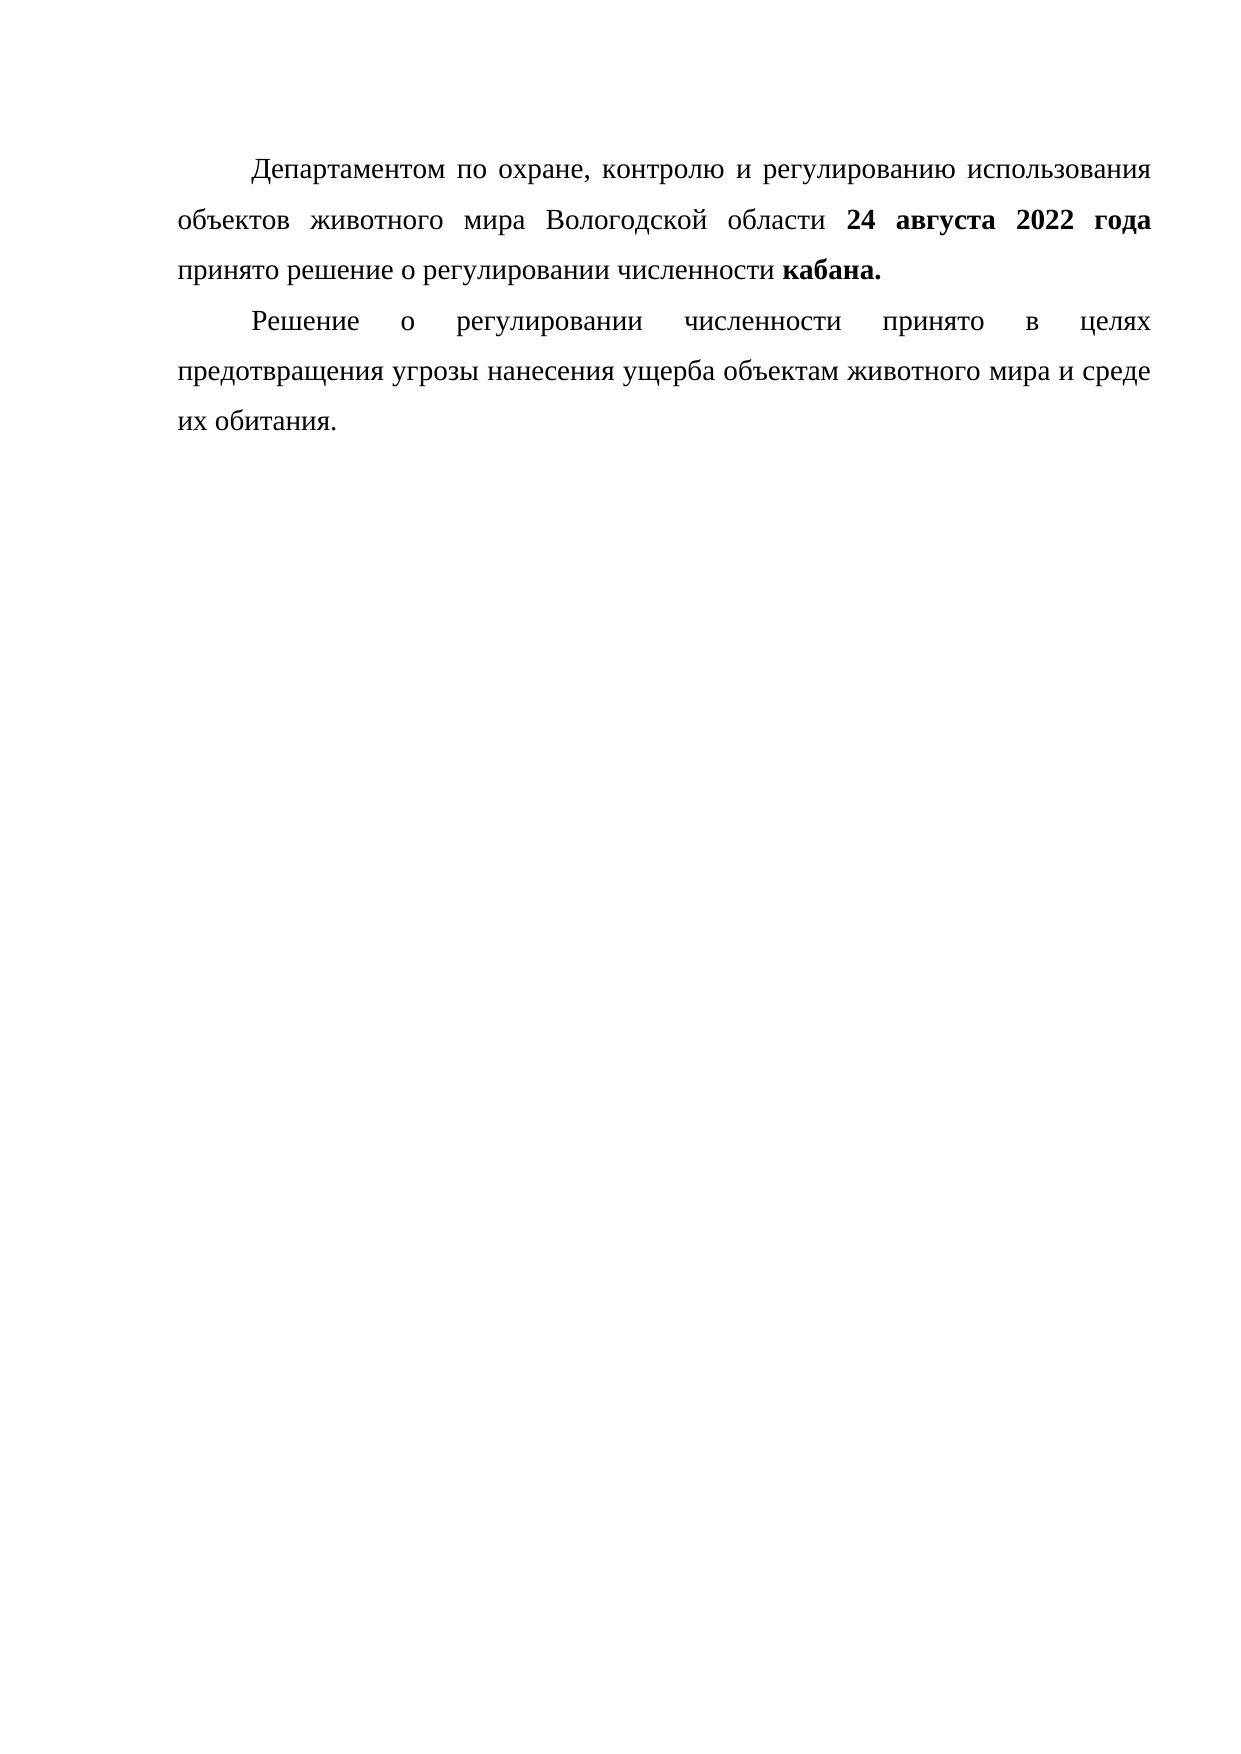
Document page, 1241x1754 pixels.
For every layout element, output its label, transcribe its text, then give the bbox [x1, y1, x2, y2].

text Департаментом по охране, контролю и регулированию использования объектов животного мира Вологодской области 24 августа 2022 года принято решение о регулировании численности кабана. [177, 152, 1152, 286]
text Решение о регулировании численности принято в целях предотвращения угрозы нанесения ущерба объектам животного мира и среде их обитания. [177, 303, 1152, 437]
